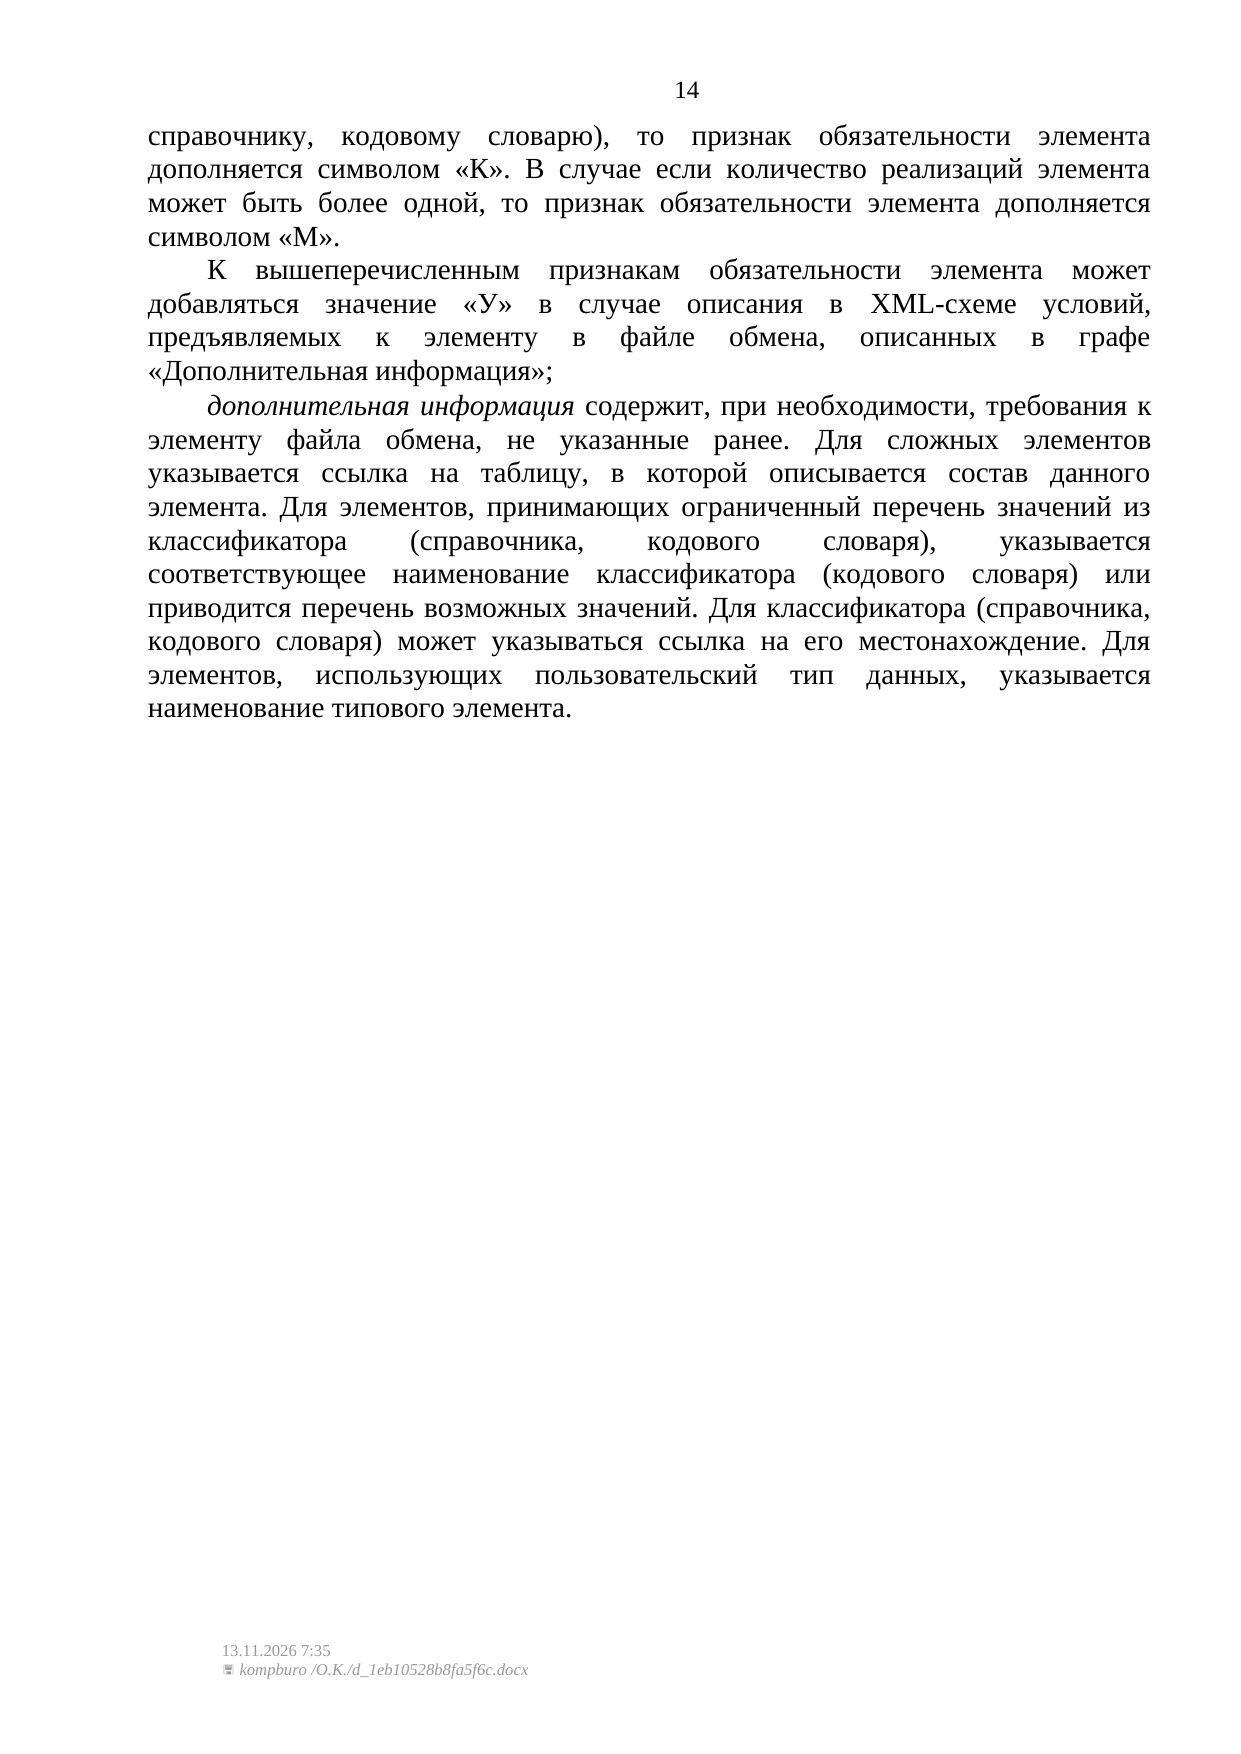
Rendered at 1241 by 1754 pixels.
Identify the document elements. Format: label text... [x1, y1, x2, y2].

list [148, 118, 1152, 252]
text К вышеперечисленным признакам обязательности элемента может добавляться значение «У» в случае описания в XML-схеме условий, предъявляемых к элементу в файле обмена, описанных в графе «Дополнительная информация»; [148, 252, 1152, 386]
text дополнительная информация содержит, при необходимости, требования к элементу файла обмена, не указанные ранее. Для сложных элементов указывается ссылка на таблицу, в которой описывается состав данного элемента. Для элементов, принимающих ограниченный перечень значений из классификатора (справочника, кодового словаря), указывается соответствующее наименование классификатора (кодового словаря) или приводится перечень возможных значений. Для классификатора (справочника, кодового словаря) может указываться ссылка на его местонахождение. Для элементов, использующих пользовательский тип данных, указывается наименование типового элемента. [148, 388, 1152, 724]
